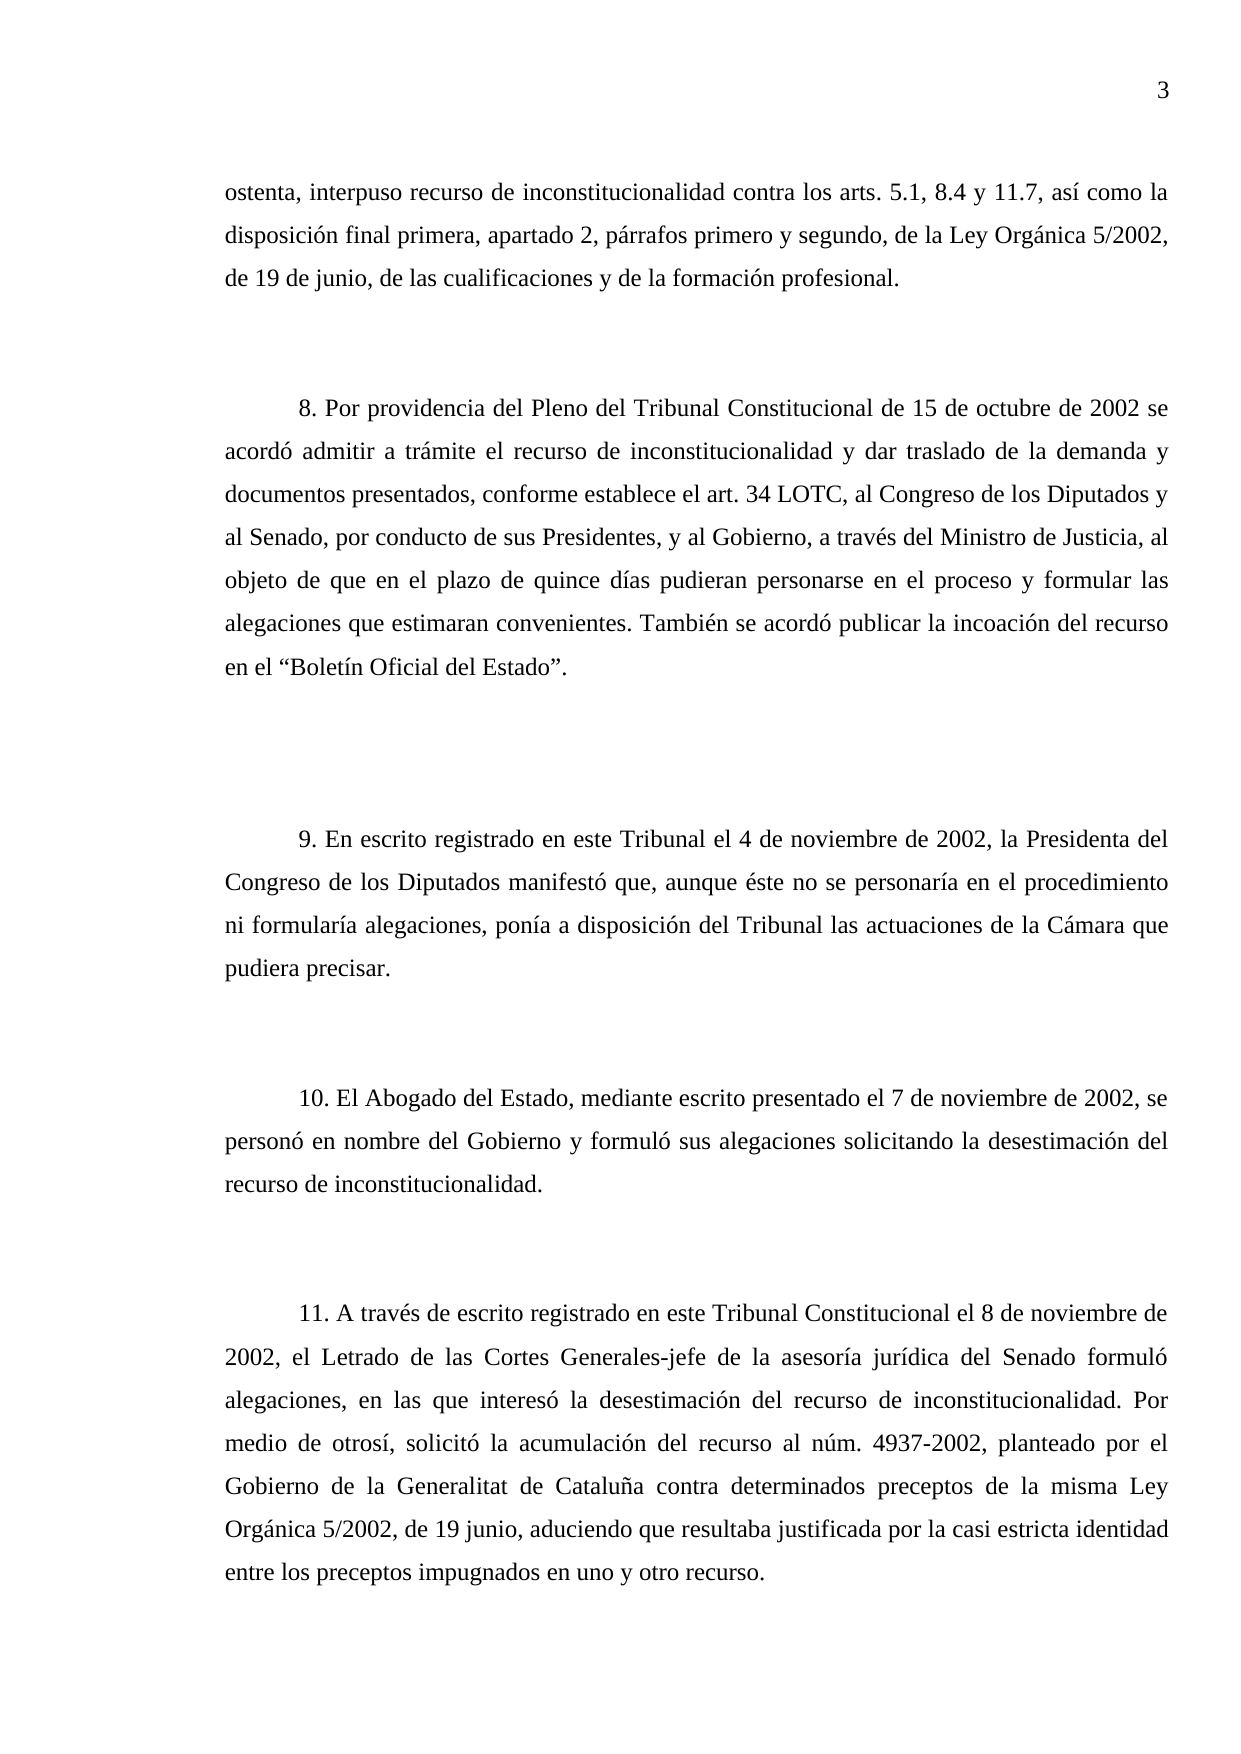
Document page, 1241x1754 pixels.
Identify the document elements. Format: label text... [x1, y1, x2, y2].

text 8. Por providencia del Pleno del Tribunal Constitucional de 15 de octubre de 2002 se acordó admitir a trámite el recurso de inconstitucionalidad y dar traslado de la demanda y documentos presentados, conforme establece el art. 34 LOTC, al Congreso de los Diputados y al Senado, por conducto de sus Presidentes, y al Gobierno, a través del Ministro de Justicia, al objeto de que en el plazo de quince días pudieran personarse en el proceso y formular las alegaciones que estimaran convenientes. También se acordó publicar la incoación del recurso en el “Boletín Oficial del Estado”. [224, 393, 1169, 680]
text 9. En escrito registrado en este Tribunal el 4 de noviembre de 2002, la Presidenta del Congreso de los Diputados manifestó que, aunque éste no se personaría en el procedimiento ni formularía alegaciones, ponía a disposición del Tribunal las actuaciones de la Cámara que pudiera precisar. [224, 824, 1169, 982]
text 11. A través de escrito registrado en este Tribunal Constitucional el 8 de noviembre de 2002, el Letrado de las Cortes Generales-jefe de la asesoría jurídica del Senado formuló alegaciones, en las que interesó la desestimación del recurso de inconstitucionalidad. Por medio de otrosí, solicitó la acumulación del recurso al núm. 4937-2002, planteado por el Gobierno de la Generalitat de Cataluña contra determinados preceptos de la misma Ley Orgánica 5/2002, de 19 junio, aduciendo que resultaba justificada por la casi estricta identidad entre los preceptos impugnados en uno y otro recurso. [224, 1298, 1169, 1586]
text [224, 177, 1169, 292]
text 10. El Abogado del Estado, mediante escrito presentado el 7 de noviembre de 2002, se personó en nombre del Gobierno y formuló sus alegaciones solicitando la desestimación del recurso de inconstitucionalidad. [224, 1083, 1169, 1198]
